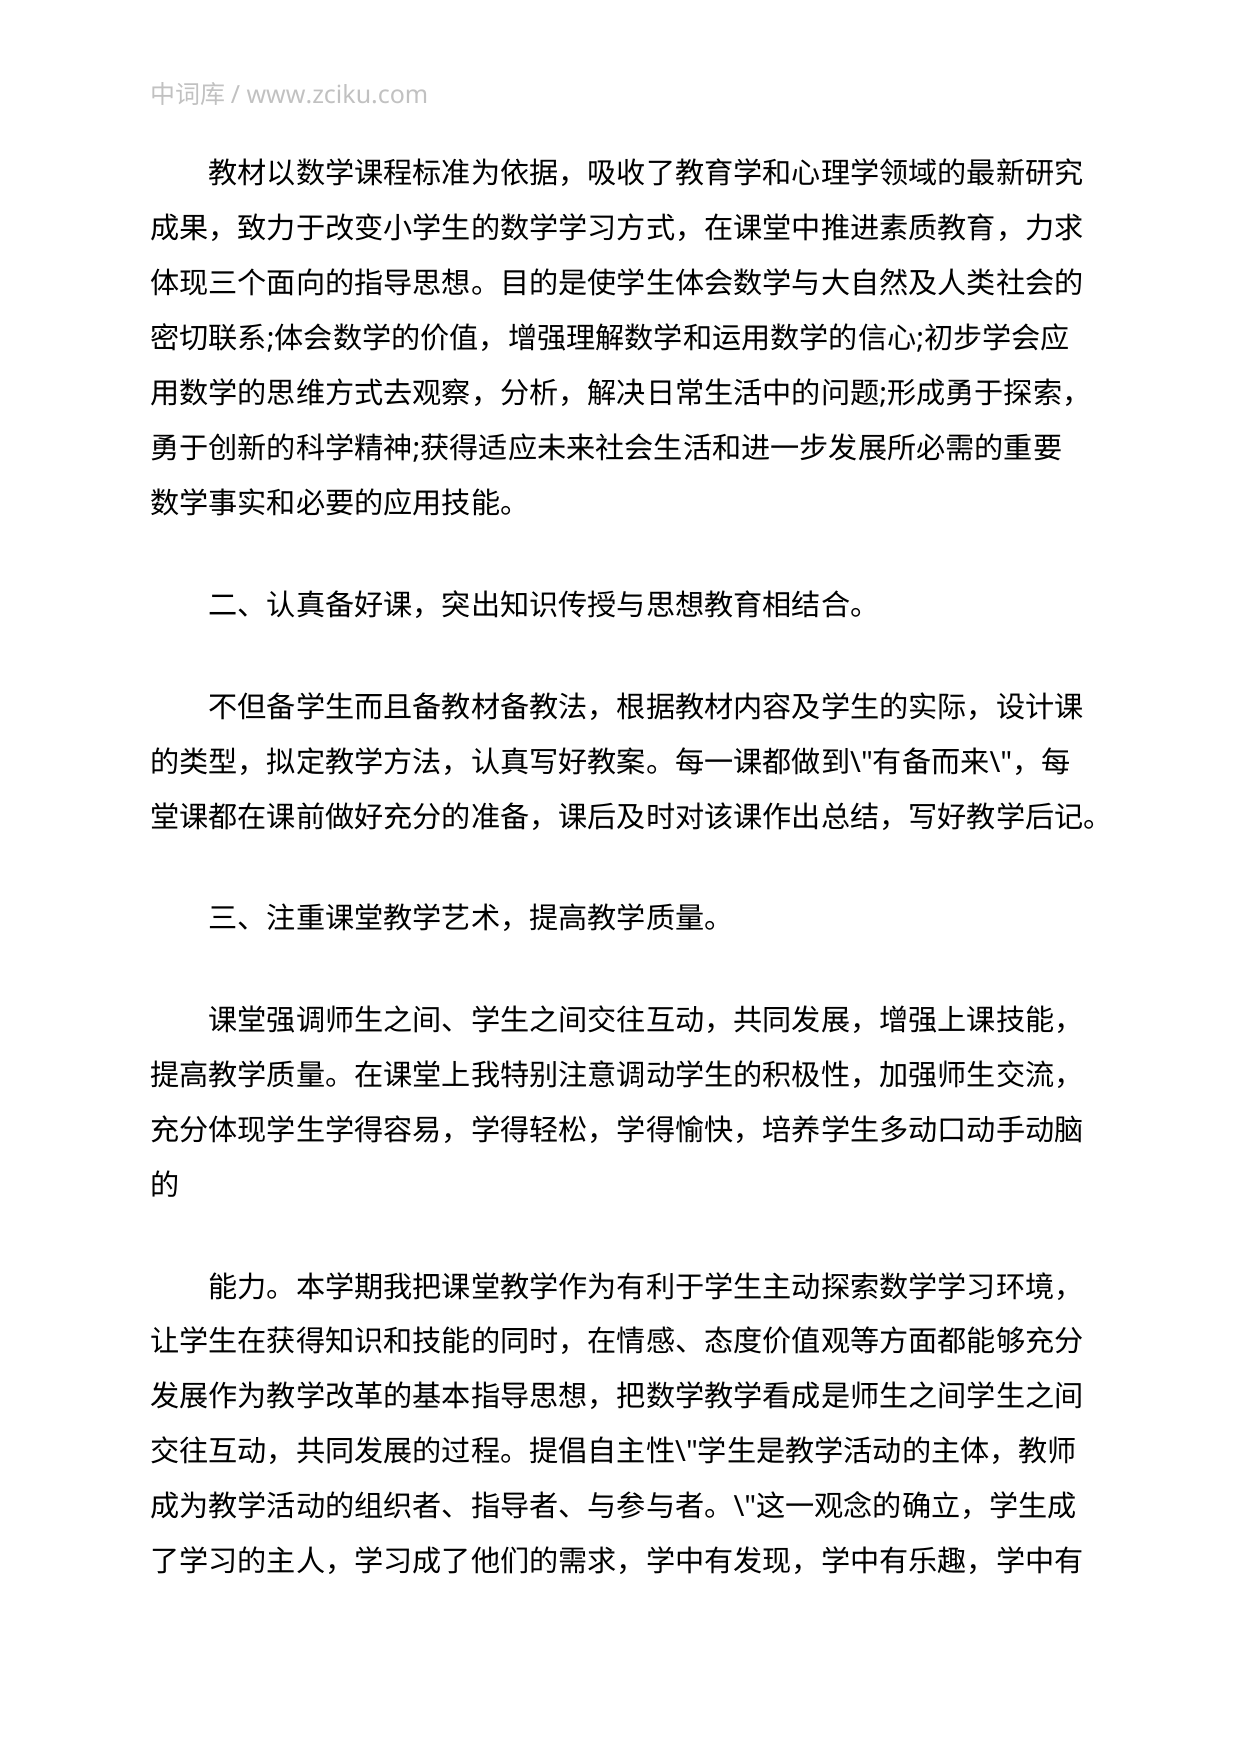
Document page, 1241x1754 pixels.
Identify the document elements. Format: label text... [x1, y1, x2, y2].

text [150, 1263, 1090, 1580]
text 不但备学生而且备教材备教法，根据教材内容及学生的实际，设计课的类型，拟定教学方法，认真写好教案。每一课都做到\"有备而来\"，每堂课都在课前做好充分的准备，课后及时对该课作出总结，写好教学后记。 [150, 683, 1090, 835]
text 二、认真备好课，突出知识传授与思想教育相结合。 [150, 581, 1090, 624]
text 三、注重课堂教学艺术，提高教学质量。 [150, 895, 1090, 937]
text 教材以数学课程标准为依据，吸收了教育学和心理学领域的最新研究成果，致力于改变小学生的数学学习方式，在课堂中推进素质教育，力求体现三个面向的指导思想。目的是使学生体会数学与大自然及人类社会的密切联系;体会数学的价值，增强理解数学和运用数学的信心;初步学会应用数学的思维方式去观察，分析，解决日常生活中的问题;形成勇于探索，勇于创新的科学精神;获得适应未来社会生活和进一步发展所必需的重要数学事实和必要的应用技能。 [150, 150, 1090, 522]
text 课堂强调师生之间、学生之间交往互动，共同发展，增强上课技能，提高教学质量。在课堂上我特别注意调动学生的积极性，加强师生交流，充分体现学生学得容易，学得轻松，学得愉快，培养学生多动口动手动脑的 [150, 997, 1090, 1204]
